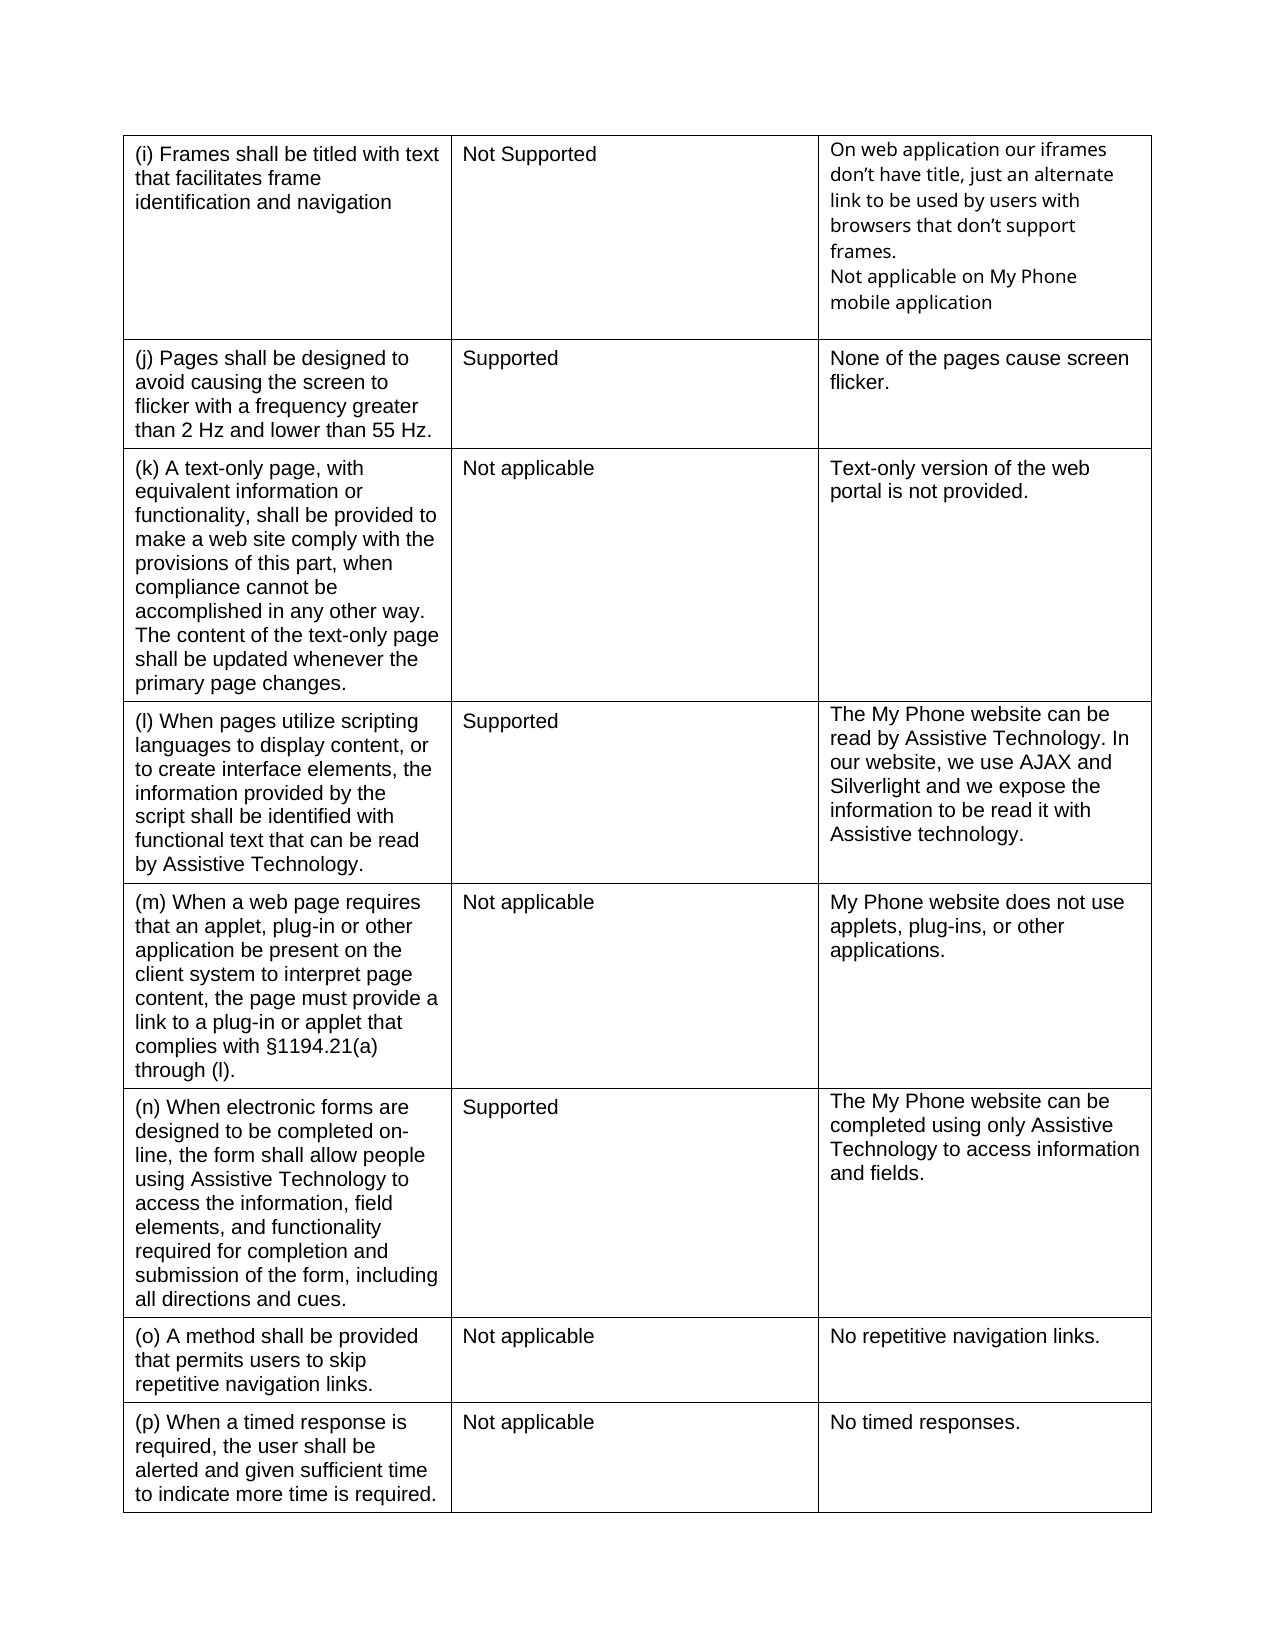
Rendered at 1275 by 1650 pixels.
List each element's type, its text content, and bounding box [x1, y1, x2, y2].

table_cell Not applicable [452, 1403, 818, 1512]
table_cell Not applicable [452, 449, 818, 701]
table_cell On web application our iframes don’t have title, just an alternate link to be used by users with browsers that don’t support frames. Not applicable on My Phone mobile application [819, 136, 1151, 339]
table_cell No timed responses. [819, 1403, 1151, 1512]
table_cell No repetitive navigation links. [819, 1318, 1151, 1402]
table_cell The My Phone website can be read by Assistive Technology. In our website, we use AJAX and Silverlight and we expose the information to be read it with Assistive technology. [819, 702, 1151, 882]
table_cell (n) When electronic forms are designed to be completed on-line, the form shall allow people using Assistive Technology to access the information, field elements, and functionality required for completion and submission of the form, including all directions and cues. [124, 1089, 451, 1317]
table_cell The My Phone website can be completed using only Assistive Technology to access information and fields. [819, 1089, 1151, 1317]
table_cell My Phone website does not use applets, plug-ins, or other applications. [819, 884, 1151, 1088]
table_cell (j) Pages shall be designed to avoid causing the screen to flicker with a frequency greater than 2 Hz and lower than 55 Hz. [124, 340, 451, 448]
table_cell Not applicable [452, 884, 818, 1088]
table_cell Not applicable [452, 1318, 818, 1402]
table_cell Supported [452, 702, 818, 882]
table_cell (i) Frames shall be titled with text that facilitates frame identification and navigation [124, 136, 451, 339]
table_cell (l) When pages utilize scripting languages to display content, or to create interface elements, the information provided by the script shall be identified with functional text that can be read by Assistive Technology. [124, 702, 451, 882]
table_cell None of the pages cause screen flicker. [819, 340, 1151, 448]
table_cell (p) When a timed response is required, the user shall be alerted and given sufficient time to indicate more time is required. [124, 1403, 451, 1512]
table_cell Not Supported [452, 136, 818, 339]
table_cell Supported [452, 1089, 818, 1317]
table_cell (o) A method shall be provided that permits users to skip repetitive navigation links. [124, 1318, 451, 1402]
table_cell Text-only version of the web portal is not provided. [819, 449, 1151, 701]
table_cell Supported [452, 340, 818, 448]
table_cell (k) A text-only page, with equivalent information or functionality, shall be provided to make a web site comply with the provisions of this part, when compliance cannot be accomplished in any other way. The content of the text-only page shall be updated whenever the primary page changes. [124, 449, 451, 701]
table_cell (m) When a web page requires that an applet, plug-in or other application be present on the client system to interpret page content, the page must provide a link to a plug-in or applet that complies with §1194.21(a) through (l). [124, 884, 451, 1088]
